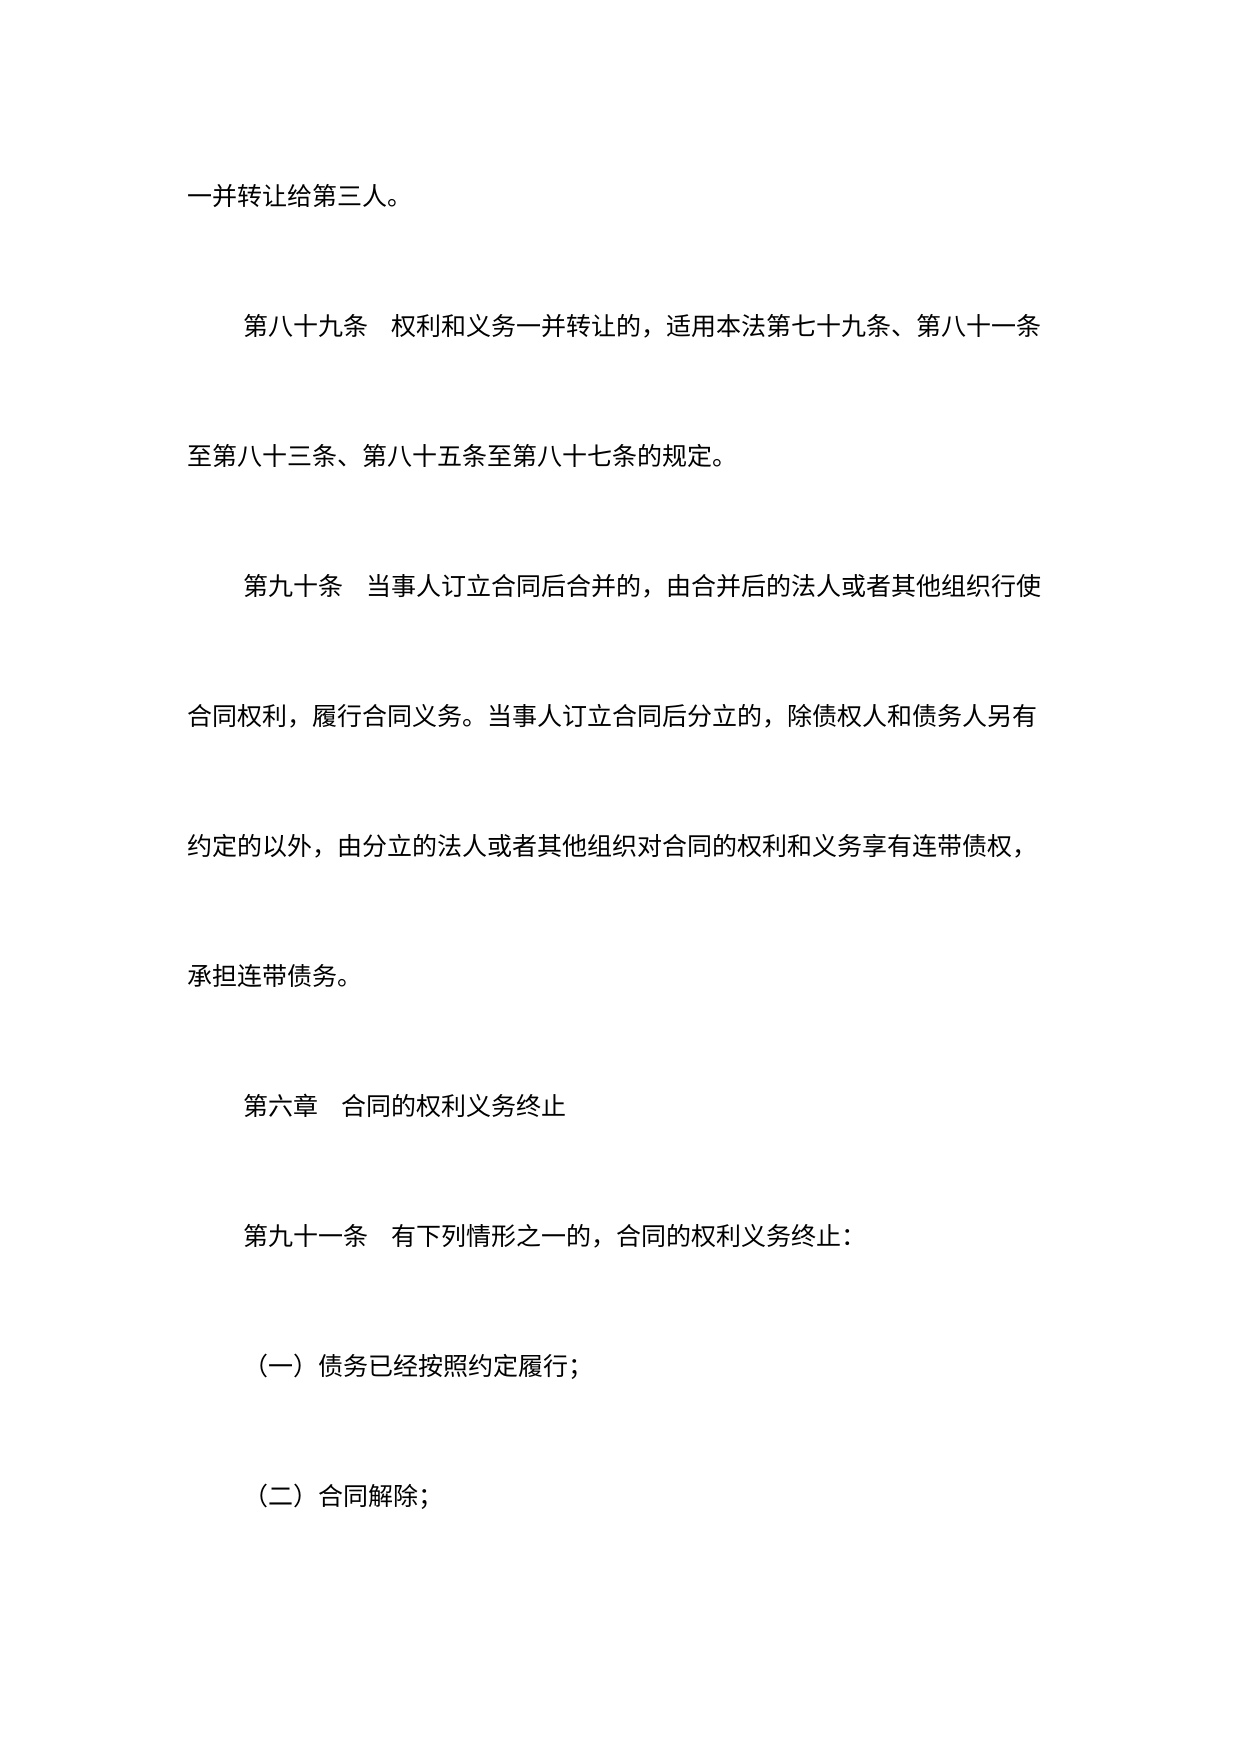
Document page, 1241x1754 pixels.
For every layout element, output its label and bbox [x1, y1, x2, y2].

text [187, 162, 1053, 1527]
